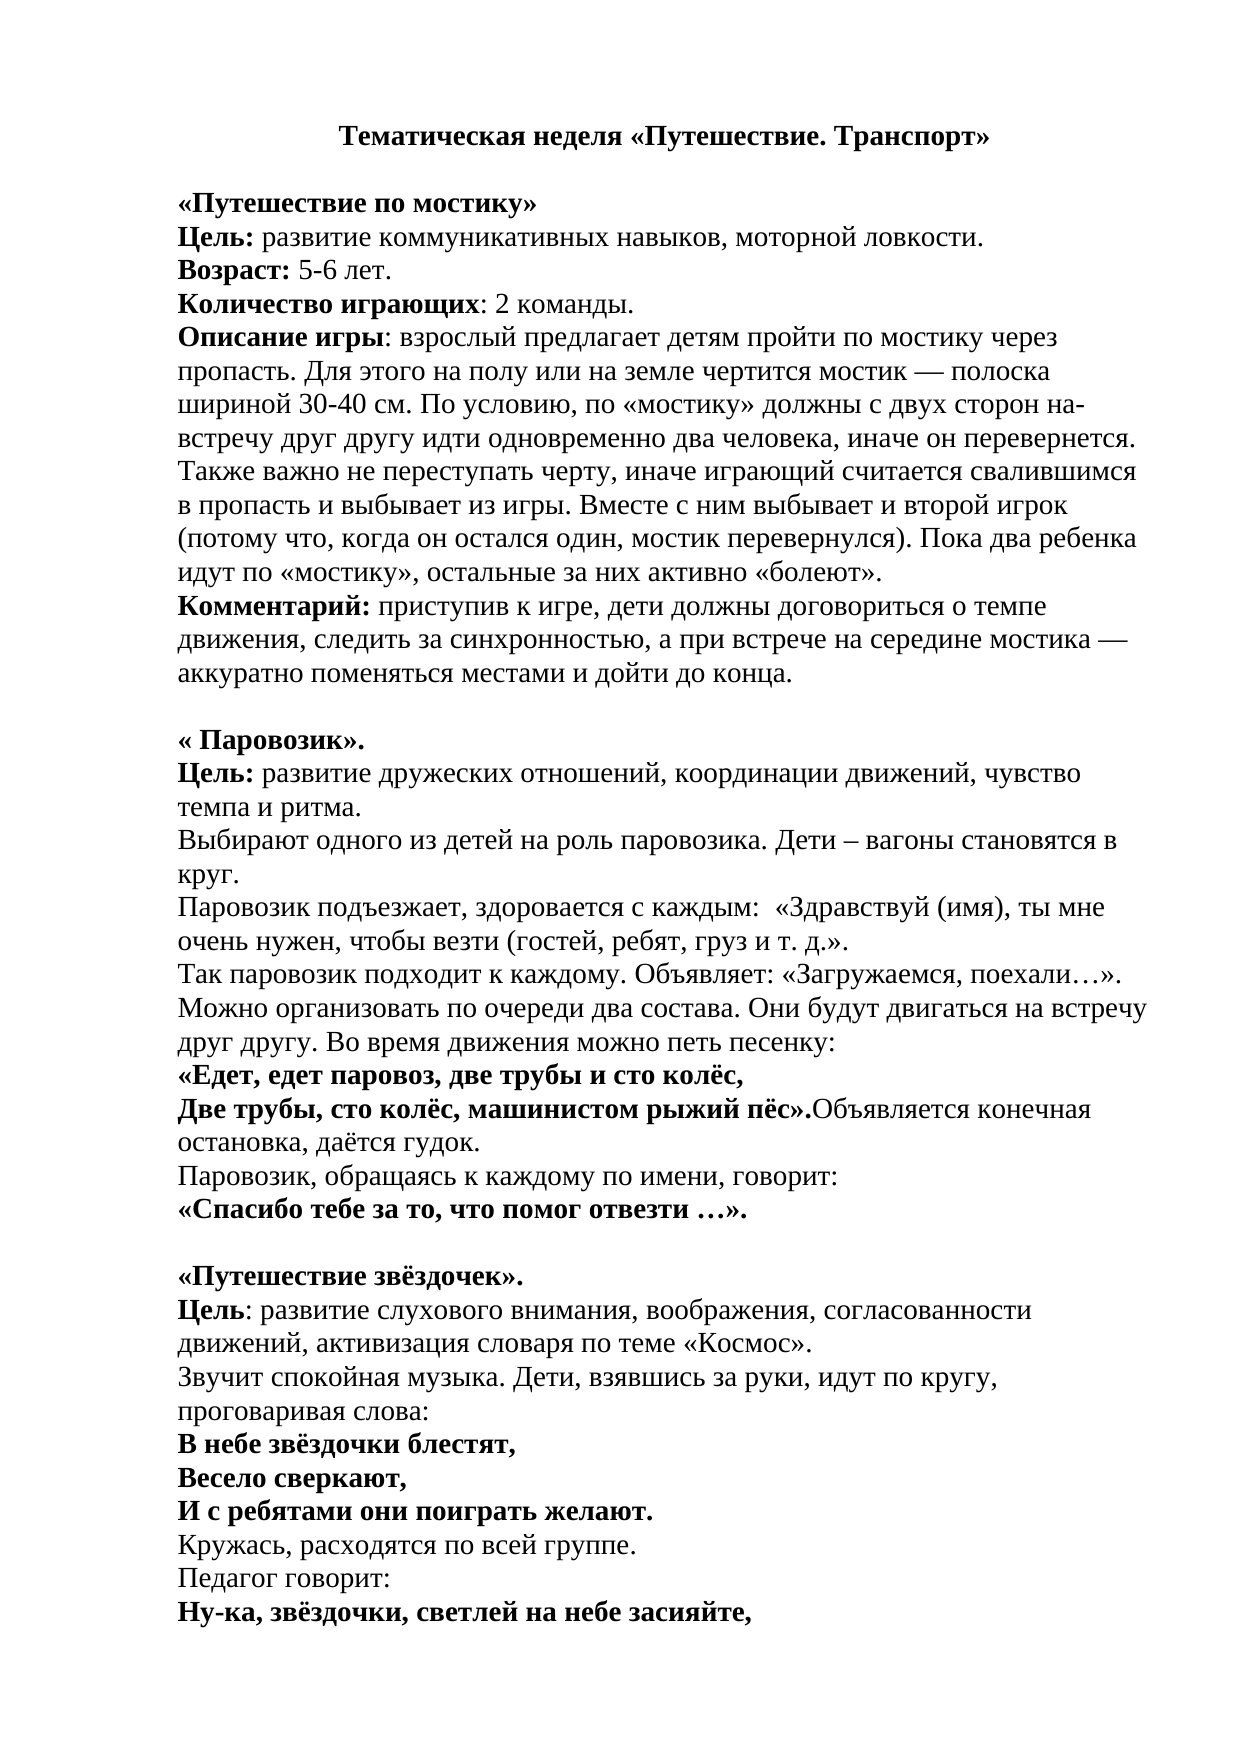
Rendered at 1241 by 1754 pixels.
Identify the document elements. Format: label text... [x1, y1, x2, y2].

text Возраст: 5-6 лет. [177, 252, 1152, 286]
text « Паровозик». [177, 722, 1152, 755]
text «Путешествие по мостику» [177, 185, 1152, 219]
text Цель: развитие слухового внимания, воображения, согласованности движений, активизация словаря по теме «Космос». Звучит спокойная музыка. Дети, взявшись за руки, идут по кругу, проговаривая слова: [177, 1292, 1152, 1426]
text «Путешествие звёздочек». [177, 1258, 1152, 1292]
text Тематическая неделя «Путешествие. Транспорт» [177, 118, 1152, 152]
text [177, 1426, 1152, 1627]
text Описание игры: взрослый предлагает детям пройти по мостику через пропасть. Для этого на полу или на земле чертится мостик — полоска шириной 30-40 см. По условию, по «мостику» должны с двух сторон навстречу друг другу идти одновременно два человека, иначе он перевернется. Также важно не переступать черту, иначе играющий считается свалившимся в пропасть и выбывает из игры. Вместе с ним выбывает и второй игрок (потому что, когда он остался один, мостик перевернулся). Пока два ребенка идут по «мостику», остальные за них активно «болеют». [177, 319, 1152, 588]
text Цель: развитие дружеских отношений, координации движений, чувство темпа и ритма. Выбирают одного из детей на роль паровозика. Дети – вагоны становятся в круг. Паровозик подъезжает, здоровается с каждым: «Здравствуй (имя), ты мне очень нужен, чтобы везти (гостей, ребят, груз и т. д.». Так паровозик подходит к каждому. Объявляет: «Загружаемся, поехали…». Можно организовать по очереди два состава. Они будут двигаться на встречу друг другу. Во время движения можно петь песенку: «Едет, едет паровоз, две трубы и сто колёс, Две трубы, сто колёс, машинистом рыжий пёс».Объявляется конечная остановка, даётся гудок. Паровозик, обращаясь к каждому по имени, говорит: «Спасибо тебе за то, что помог отвезти …». [177, 755, 1152, 1225]
text Количество играющих: 2 команды. [177, 286, 1152, 319]
text Цель: развитие коммуникативных навыков, моторной ловкости. [177, 219, 1152, 252]
text Комментарий: приступив к игре, дети должны договориться о темпе движения, следить за синхронностью, а при встрече на середине мостика — аккуратно поменяться местами и дойти до конца. [177, 588, 1152, 688]
